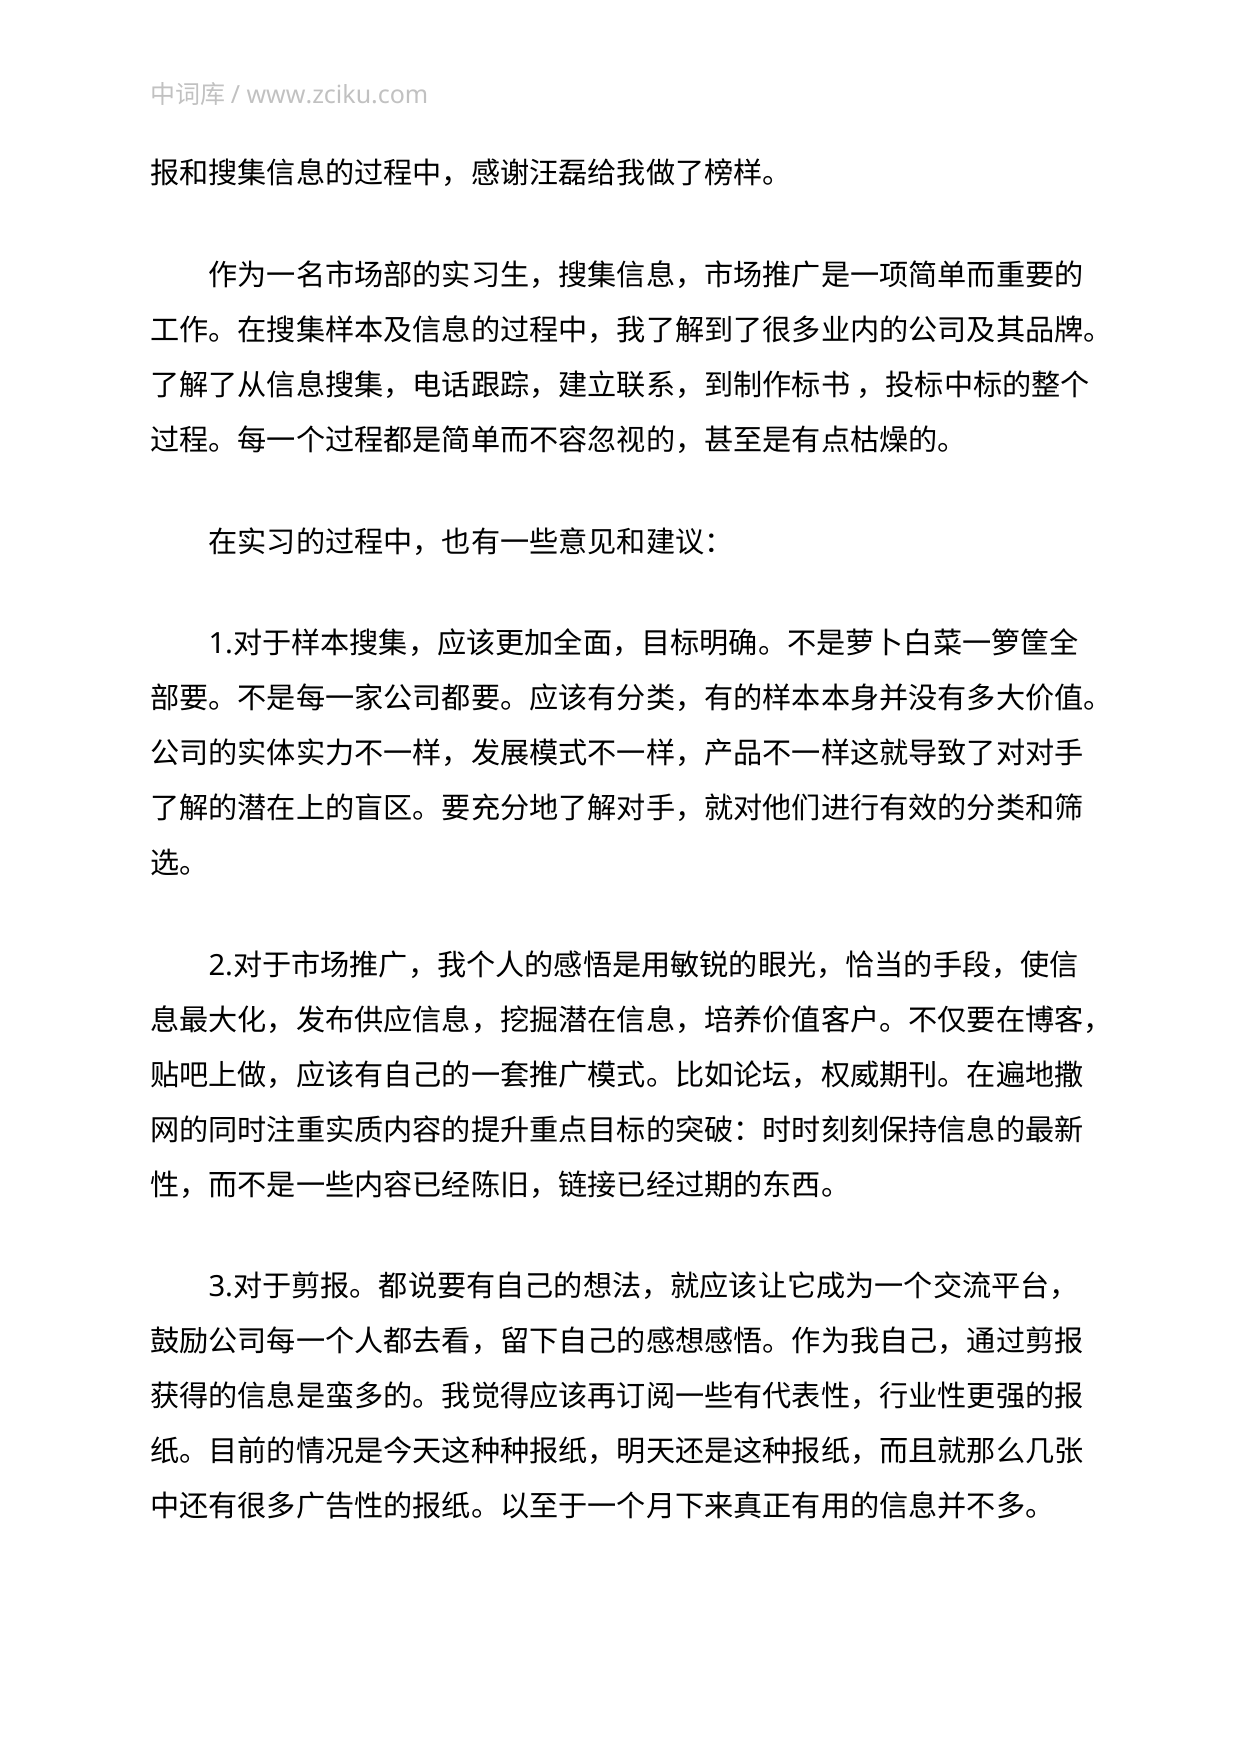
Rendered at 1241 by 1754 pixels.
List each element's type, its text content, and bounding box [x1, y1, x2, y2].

text 2.对于市场推广，我个人的感悟是用敏锐的眼光，恰当的手段，使信息最大化，发布供应信息，挖掘潜在信息，培养价值客户。不仅要在博客，贴吧上做，应该有自己的一套推广模式。比如论坛，权威期刊。在遍地撒网的同时注重实质内容的提升重点目标的突破：时时刻刻保持信息的最新性，而不是一些内容已经陈旧，链接已经过期的东西。 [150, 941, 1090, 1203]
text 在实习的过程中，也有一些意见和建议： [150, 518, 1090, 561]
text 1.对于样本搜集，应该更加全面，目标明确。不是萝卜白菜一箩筐全部要。不是每一家公司都要。应该有分类，有的样本本身并没有多大价值。公司的实体实力不一样，发展模式不一样，产品不一样这就导致了对对手了解的潜在上的盲区。要充分地了解对手，就对他们进行有效的分类和筛选。 [150, 620, 1090, 882]
text 3.对于剪报。都说要有自己的想法，就应该让它成为一个交流平台，鼓励公司每一个人都去看，留下自己的感想感悟。作为我自己，通过剪报获得的信息是蛮多的。我觉得应该再订阅一些有代表性，行业性更强的报纸。目前的情况是今天这种种报纸，明天还是这种报纸，而且就那么几张中还有很多广告性的报纸。以至于一个月下来真正有用的信息并不多。 [150, 1263, 1090, 1525]
text 作为一名市场部的实习生，搜集信息，市场推广是一项简单而重要的工作。在搜集样本及信息的过程中，我了解到了很多业内的公司及其品牌。了解了从信息搜集，电话跟踪，建立联系，到制作标书 ，投标中标的整个过程。每一个过程都是简单而不容忽视的，甚至是有点枯燥的。 [150, 252, 1090, 459]
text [150, 150, 1090, 192]
